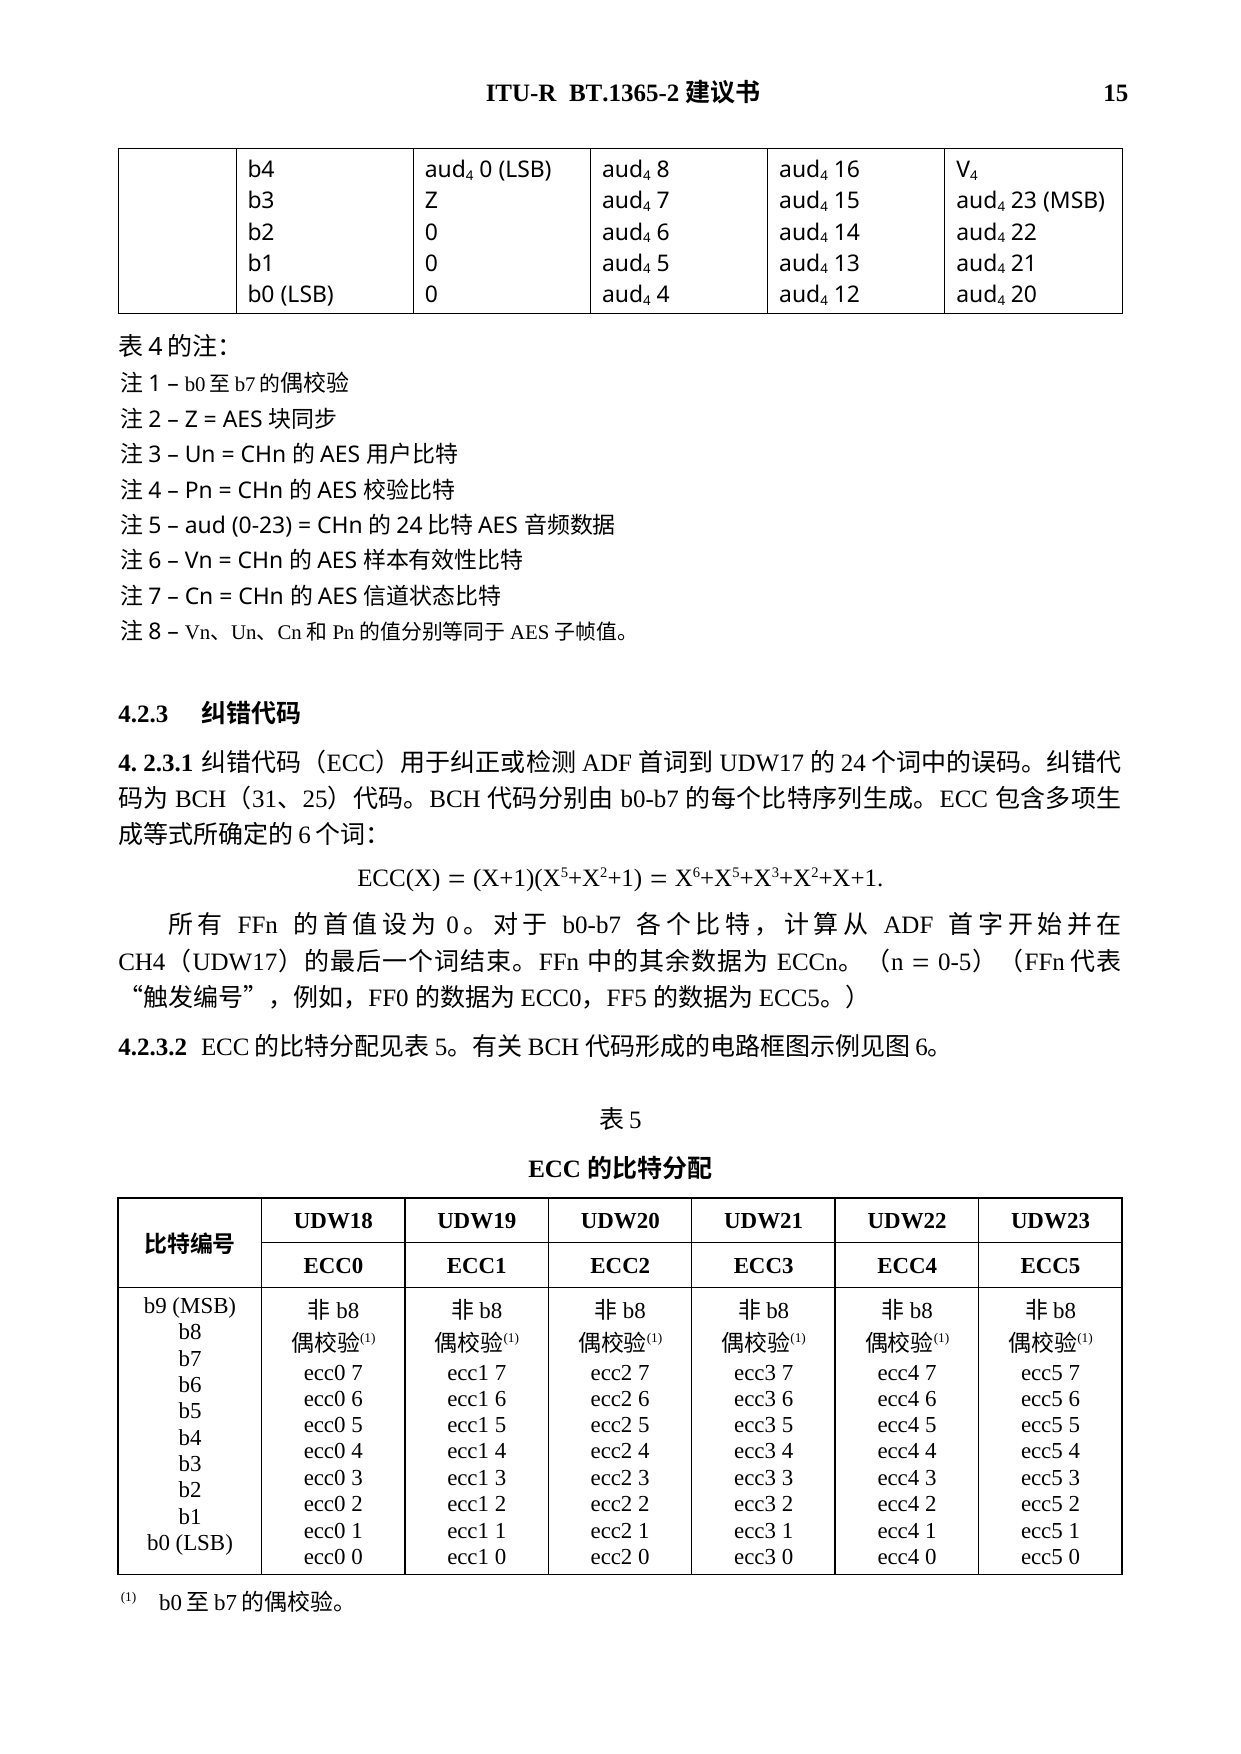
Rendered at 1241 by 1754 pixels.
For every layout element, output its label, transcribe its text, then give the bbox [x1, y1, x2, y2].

table_cell 非 b8 偶校验(1) ecc1 7 ecc1 6 ecc1 5 ecc1 4 ecc1 3 ecc1 2 ecc1 1 ecc1 0 [406, 1288, 548, 1573]
table_cell (1) b0至b7的偶校验。 [118, 1575, 1122, 1617]
table_header UDW22 [836, 1199, 978, 1242]
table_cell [237, 149, 413, 313]
table_cell ECC1 [406, 1243, 548, 1286]
text 4.2.3.2 ECC的比特分配见表5。有关 BCH 代码形成的电路框图示例见图6。 [118, 1026, 1122, 1062]
table_cell 非 b8 偶校验(1) ecc5 7 ecc5 6 ecc5 5 ecc5 4 ecc5 3 ecc5 2 ecc5 1 ecc5 0 [979, 1288, 1121, 1573]
table_cell ECC5 [979, 1243, 1121, 1286]
text ECC(X)  (X+1)(X5+X2+1)  X6+X5+X3+X2+X+1. [118, 863, 1122, 892]
table_cell 非 b8 偶校验(1) ecc3 7 ecc3 6 ecc3 5 ecc3 4 ecc3 3 ecc3 2 ecc3 1 ecc3 0 [692, 1288, 834, 1573]
table_header 注1 – b0至b7的偶校验 注2 – Z = AES 块同步 注3 – Un = CHn 的 AES 用户比特 注4 – Pn = CHn 的 AES 校验比特 注5 – aud (0-23) = CHn 的24比特 AES 音频数据 注6 – Vn = CHn 的 AES 样本有效性比特 注7 – Cn = CHn 的 AES 信道状态比特 注8 – Vn、Un、Cn 和 Pn 的值分别等同于 AES 子帧值。 [118, 363, 1122, 648]
text 表4的注： [118, 327, 1122, 363]
table_cell ECC0 [262, 1243, 404, 1286]
text 4. 2.3.1 纠错代码（ECC）用于纠正或检测 ADF 首词到 UDW17 的24个词中的误码。纠错代码为 BCH（31、25）代码。BCH 代码分别由 b0-b7 的每个比特序列生成。ECC 包含多项生成等式所确定的6个词： [118, 742, 1122, 851]
subtitle 4.2.3 纠错代码 [118, 693, 1122, 730]
table_header UDW23 [979, 1199, 1121, 1242]
table_cell ECC4 [836, 1243, 978, 1286]
table_header UDW18 [262, 1199, 404, 1242]
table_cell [591, 149, 767, 313]
text 表5 [118, 1100, 1122, 1136]
table_cell 非 b8 偶校验(1) ecc2 7 ecc2 6 ecc2 5 ecc2 4 ecc2 3 ecc2 2 ecc2 1 ecc2 0 [549, 1288, 691, 1573]
table_cell ECC3 [692, 1243, 834, 1286]
table_header 比特编号 [119, 1199, 261, 1286]
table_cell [768, 149, 944, 313]
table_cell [945, 149, 1122, 313]
table_header UDW21 [692, 1199, 834, 1242]
table_cell b9 (MSB) b8 b7 b6 b5 b4 b3 b2 b1 b0 (LSB) [119, 1288, 261, 1573]
table_header UDW20 [549, 1199, 691, 1242]
table_cell 非 b8 偶校验(1) ecc4 7 ecc4 6 ecc4 5 ecc4 4 ecc4 3 ecc4 2 ecc4 1 ecc4 0 [836, 1288, 978, 1573]
text 所有 FFn 的首值设为0。对于 b0-b7 各个比特，计算从 ADF 首字开始并在 CH4（UDW17）的最后一个词结束。FFn 中的其余数据为 ECCn。（n  0-5）（FFn代表“触发编号”，例如，FF0 的数据为 ECC0，FF5 的数据为 ECC5。） [118, 905, 1122, 1013]
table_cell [414, 149, 590, 313]
table_cell 非 b8 偶校验(1) ecc0 7 ecc0 6 ecc0 5 ecc0 4 ecc0 3 ecc0 2 ecc0 1 ecc0 0 [262, 1288, 404, 1573]
table_cell ECC2 [549, 1243, 691, 1286]
title ECC 的比特分配 [118, 1148, 1122, 1185]
table_header UDW19 [406, 1199, 548, 1242]
